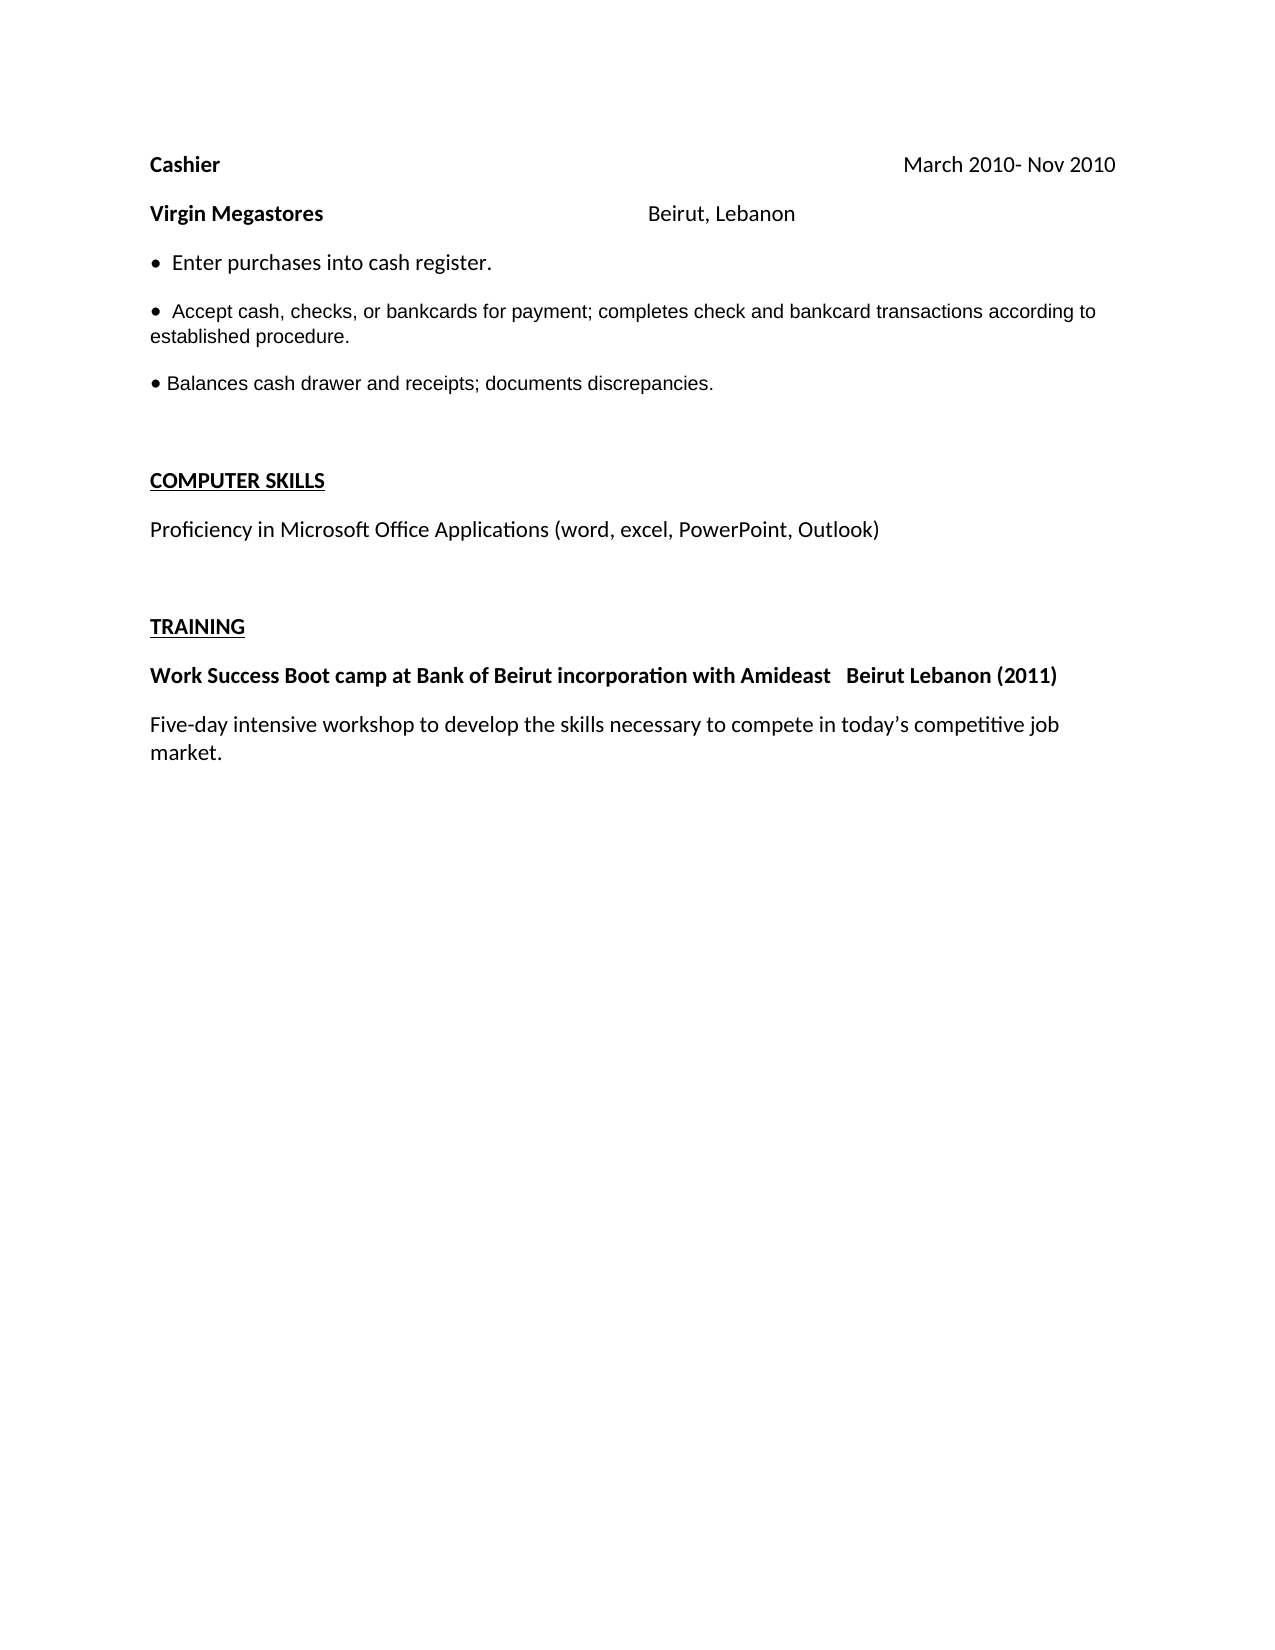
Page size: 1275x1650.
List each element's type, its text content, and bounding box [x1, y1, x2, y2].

text Proficiency in Microsoft Office Applications (word, excel, PowerPoint, Outlook) [150, 515, 1125, 543]
text Virgin Megastores Beirut, Lebanon [150, 199, 1125, 227]
text Work Success Boot camp at Bank of Beirut incorporation with Amideast Beirut Lebanon (2011) [150, 661, 1125, 689]
text TRAINING [150, 612, 1125, 640]
text COMPUTER SKILLS [150, 466, 1125, 494]
text • Accept cash, checks, or bankcards for payment; completes check and bankcard transactions according to established procedure. [150, 297, 1125, 347]
text • Balances cash drawer and receipts; documents discrepancies. [150, 368, 1125, 396]
text • Enter purchases into cash register. [150, 248, 1125, 276]
text Cashier March 2010- Nov 2010 [150, 150, 1125, 178]
text Five-day intensive workshop to develop the skills necessary to compete in today’s competitive job market. [150, 710, 1125, 766]
